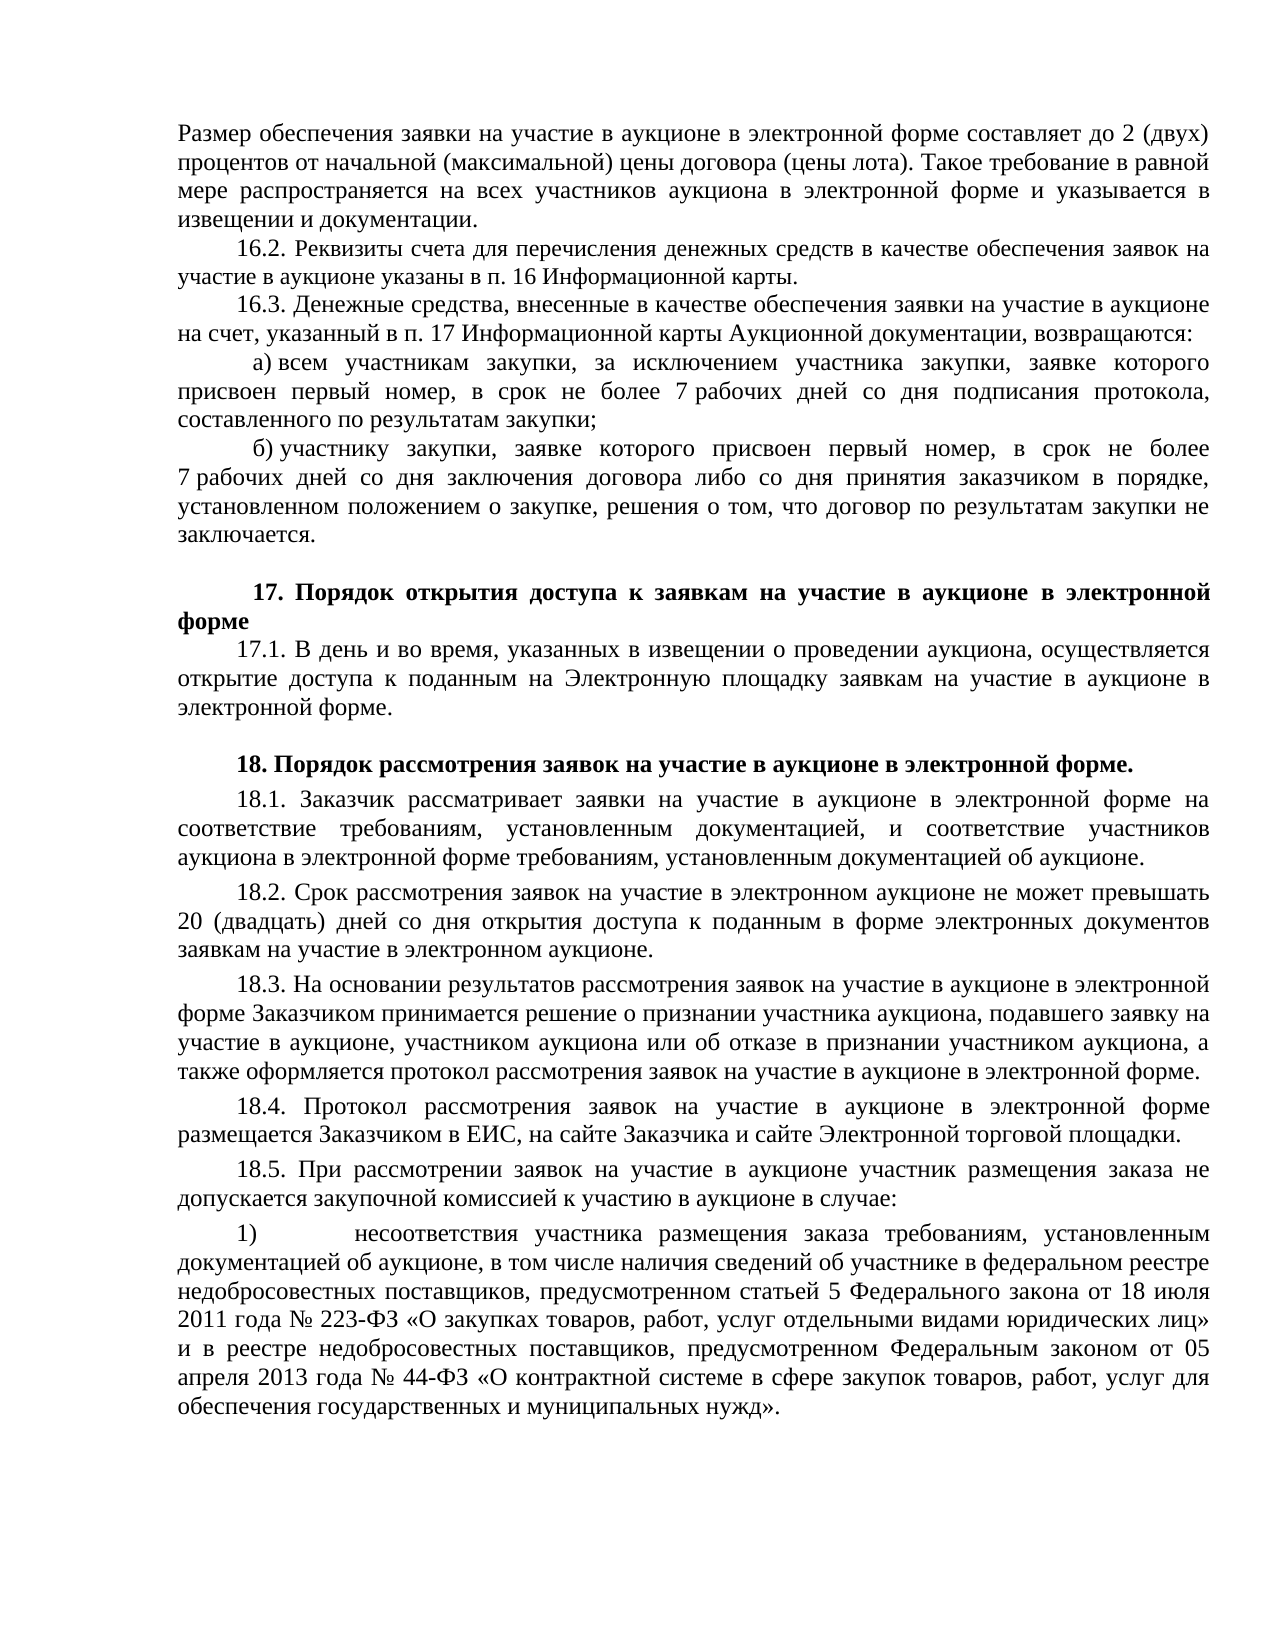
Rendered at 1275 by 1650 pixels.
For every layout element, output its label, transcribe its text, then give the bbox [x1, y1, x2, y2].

list 18.4. Протокол рассмотрения заявок на участие в аукционе в электронной форме размещается Заказчиком в ЕИС, на сайте Заказчика и сайте Электронной торговой площадки. [177, 1091, 1211, 1148]
text 17. Порядок открытия доступа к заявкам на участие в аукционе в электронной форме [177, 577, 1211, 634]
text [177, 118, 1211, 233]
list 18.3. На основании результатов рассмотрения заявок на участие в аукционе в электронной форме Заказчиком принимается решение о признании участника аукциона, подавшего заявку на участие в аукционе, участником аукциона или об отказе в признании участником аукциона, а также оформляется протокол рассмотрения заявок на участие в аукционе в электронной форме. [177, 969, 1211, 1084]
list 18.5. При рассмотрении заявок на участие в аукционе участник размещения заказа не допускается закупочной комиссией к участию в аукционе в случае: [177, 1154, 1211, 1212]
list 17.1. В день и во время, указанных в извещении о проведении аукциона, осуществляется открытие доступа к поданным на Электронную площадку заявкам на участие в аукционе в электронной форме. [177, 634, 1211, 721]
text 16.2. Реквизиты счета для перечисления денежных средств в качестве обеспечения заявок на участие в аукционе указаны в п. 16 Информационной карты. [177, 233, 1211, 289]
text 16.3. Денежные средства, внесенные в качестве обеспечения заявки на участие в аукционе на счет, указанный в п. 17 Информационной карты Аукционной документации, возвращаются: [177, 289, 1211, 347]
list 18.1. Заказчик рассматривает заявки на участие в аукционе в электронной форме на соответствие требованиям, установленным документацией, и соответствие участников аукциона в электронной форме требованиям, установленным документацией об аукционе. [177, 784, 1211, 871]
text 18.2. Срок рассмотрения заявок на участие в электронном аукционе не может превышать 20 (двадцать) дней со дня открытия доступа к поданным в форме электронных документов заявкам на участие в электронном аукционе. [177, 877, 1211, 963]
text а) всем участникам закупки, за исключением участника закупки, заявке которого присвоен первый номер, в срок не более 7 рабочих дней со дня подписания протокола, составленного по результатам закупки; [177, 347, 1211, 433]
list несоответствия участника размещения заказа требованиям, установленным документацией об аукционе, в том числе наличия сведений об участнике в федеральном реестре недобросовестных поставщиков, предусмотренном статьей 5 Федерального закона от 18 июля 2011 года № 223-ФЗ «О закупках товаров, работ, услуг отдельными видами юридических лиц» и в реестре недобросовестных поставщиков, предусмотренном Федеральным законом от 05 апреля 2013 года № 44-ФЗ «О контрактной системе в сфере закупок товаров, работ, услуг для обеспечения государственных и муниципальных нужд». [177, 1218, 1211, 1419]
text 18. Порядок рассмотрения заявок на участие в аукционе в электронной форме. [177, 749, 1211, 778]
text б) участнику закупки, заявке которого присвоен первый номер, в срок не более 7 рабочих дней со дня заключения договора либо со дня принятия заказчиком в порядке, установленном положением о закупке, решения о том, что договор по результатам закупки не заключается. [177, 433, 1211, 548]
